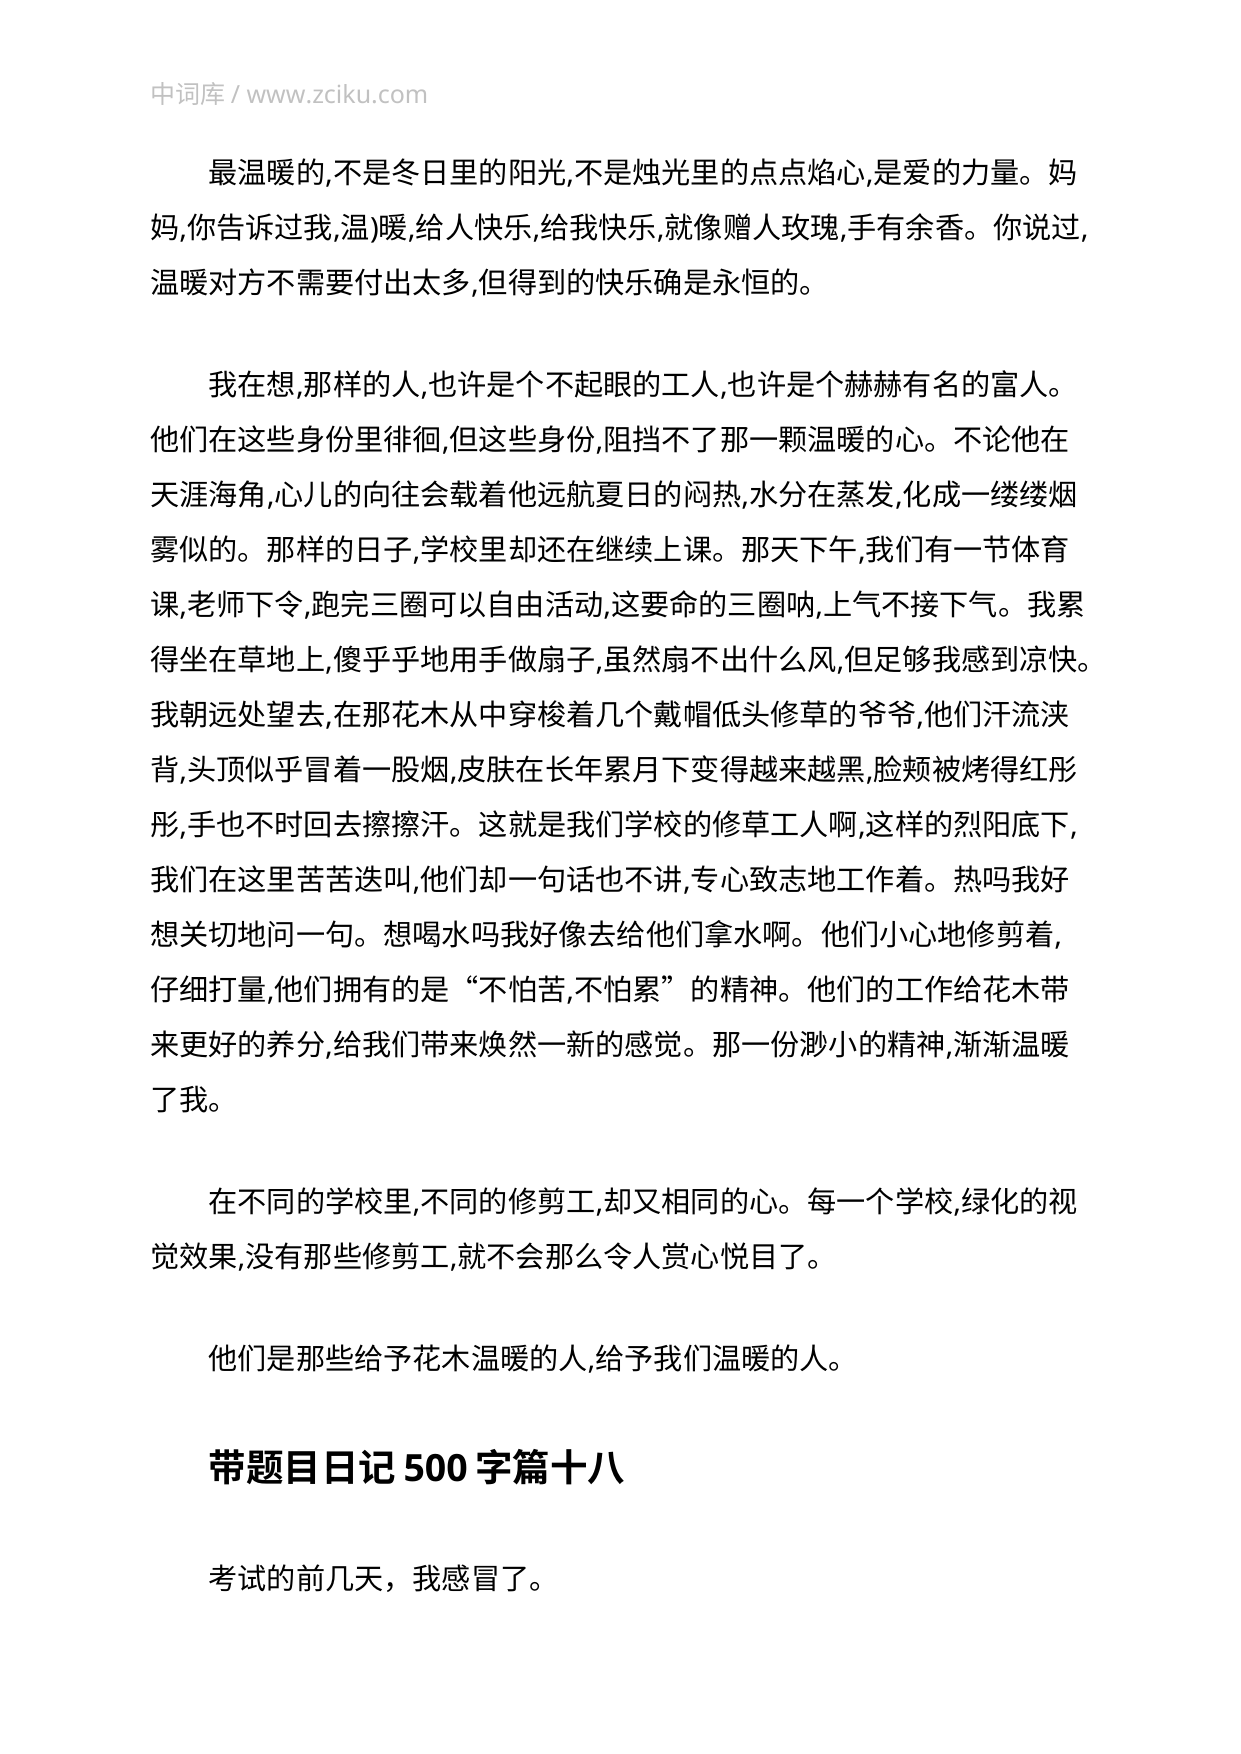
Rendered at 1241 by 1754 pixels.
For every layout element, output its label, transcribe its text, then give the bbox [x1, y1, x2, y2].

text 最温暖的,不是冬日里的阳光,不是烛光里的点点焰心,是爱的力量。妈妈,你告诉过我,温)暖,给人快乐,给我快乐,就像赠人玫瑰,手有余香。你说过,温暖对方不需要付出太多,但得到的快乐确是永恒的。 [150, 150, 1090, 302]
text 我在想,那样的人,也许是个不起眼的工人,也许是个赫赫有名的富人。他们在这些身份里徘徊,但这些身份,阻挡不了那一颗温暖的心。不论他在天涯海角,心儿的向往会载着他远航夏日的闷热,水分在蒸发,化成一缕缕烟雾似的。那样的日子,学校里却还在继续上课。那天下午,我们有一节体育课,老师下令,跑完三圈可以自由活动,这要命的三圈呐,上气不接下气。我累得坐在草地上,傻乎乎地用手做扇子,虽然扇不出什么风,但足够我感到凉快。我朝远处望去,在那花木从中穿梭着几个戴帽低头修草的爷爷,他们汗流浃背,头顶似乎冒着一股烟,皮肤在长年累月下变得越来越黑,脸颊被烤得红彤彤,手也不时回去擦擦汗。这就是我们学校的修草工人啊,这样的烈阳底下,我们在这里苦苦迭叫,他们却一句话也不讲,专心致志地工作着。热吗我好想关切地问一句。想喝水吗我好像去给他们拿水啊。他们小心地修剪着,仔细打量,他们拥有的是“不怕苦,不怕累”的精神。他们的工作给花木带来更好的养分,给我们带来焕然一新的感觉。那一份渺小的精神,渐渐温暖了我。 [150, 362, 1090, 1119]
text 在不同的学校里,不同的修剪工,却又相同的心。每一个学校,绿化的视觉效果,没有那些修剪工,就不会那么令人赏心悦目了。 [150, 1179, 1090, 1276]
text 带题目日记500字篇十八 [150, 1438, 1090, 1492]
text 他们是那些给予花木温暖的人,给予我们温暖的人。 [150, 1336, 1090, 1378]
text 考试的前几天，我感冒了。 [150, 1555, 1090, 1598]
